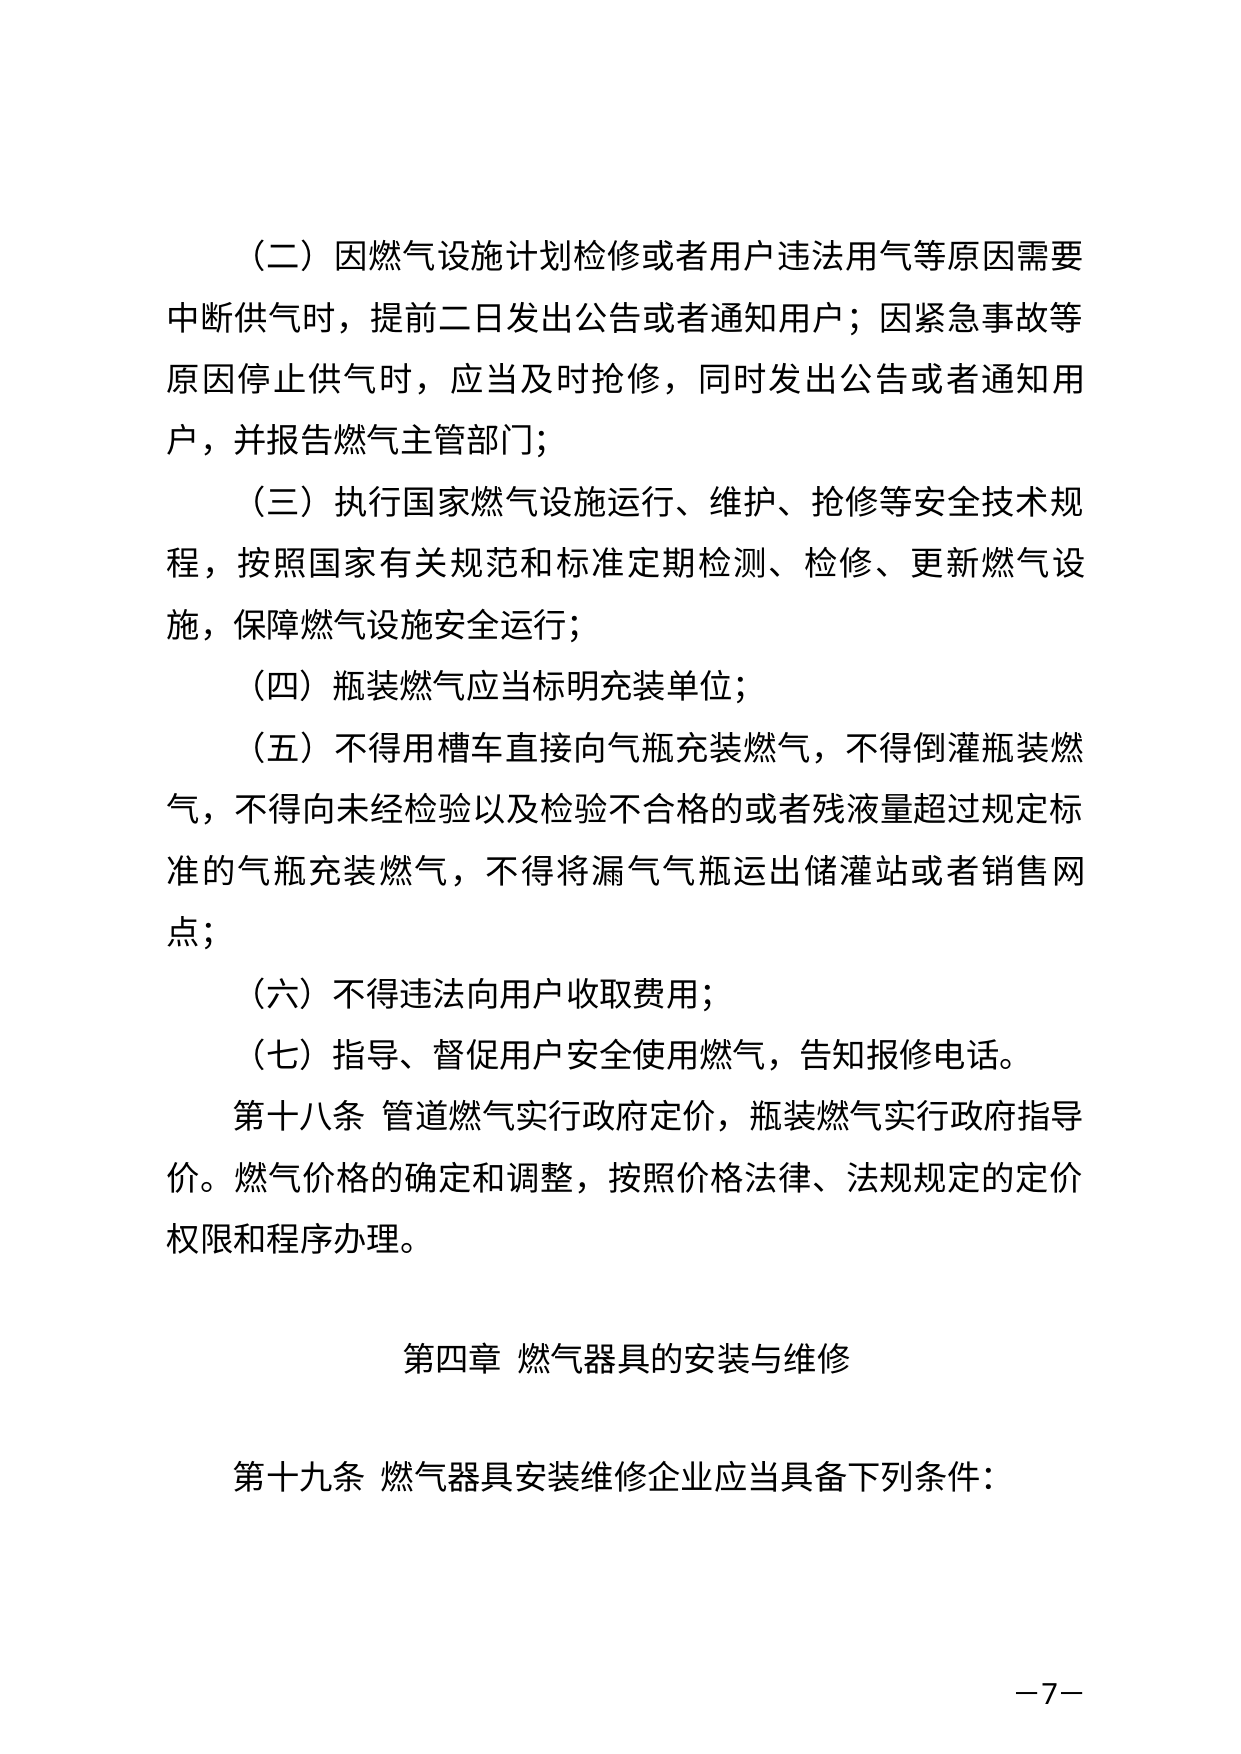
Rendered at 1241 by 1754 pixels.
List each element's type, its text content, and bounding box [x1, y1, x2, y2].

text （七）指导、督促用户安全使用燃气，告知报修电话。 [167, 1018, 1085, 1080]
text （六）不得违法向用户收取费用； [167, 957, 1085, 1018]
text （三）执行国家燃气设施运行、维护、抢修等安全技术规程，按照国家有关规范和标准定期检测、检修、更新燃气设施，保障燃气设施安全运行； [167, 465, 1085, 649]
text （五）不得用槽车直接向气瓶充装燃气，不得倒灌瓶装燃气，不得向未经检验以及检验不合格的或者残液量超过规定标准的气瓶充装燃气，不得将漏气气瓶运出储灌站或者销售网点； [167, 711, 1085, 957]
text （二）因燃气设施计划检修或者用户违法用气等原因需要中断供气时，提前二日发出公告或者通知用户；因紧急事故等原因停止供气时，应当及时抢修，同时发出公告或者通知用户，并报告燃气主管部门； [167, 219, 1085, 465]
text 第十八条 管道燃气实行政府定价，瓶装燃气实行政府指导价。燃气价格的确定和调整，按照价格法律、法规规定的定价权限和程序办理。 [167, 1080, 1085, 1264]
text 第四章 燃气器具的安装与维修 [167, 1323, 1085, 1383]
text 第十九条 燃气器具安装维修企业应当具备下列条件： [167, 1442, 1085, 1502]
text （四）瓶装燃气应当标明充装单位； [167, 649, 1085, 711]
